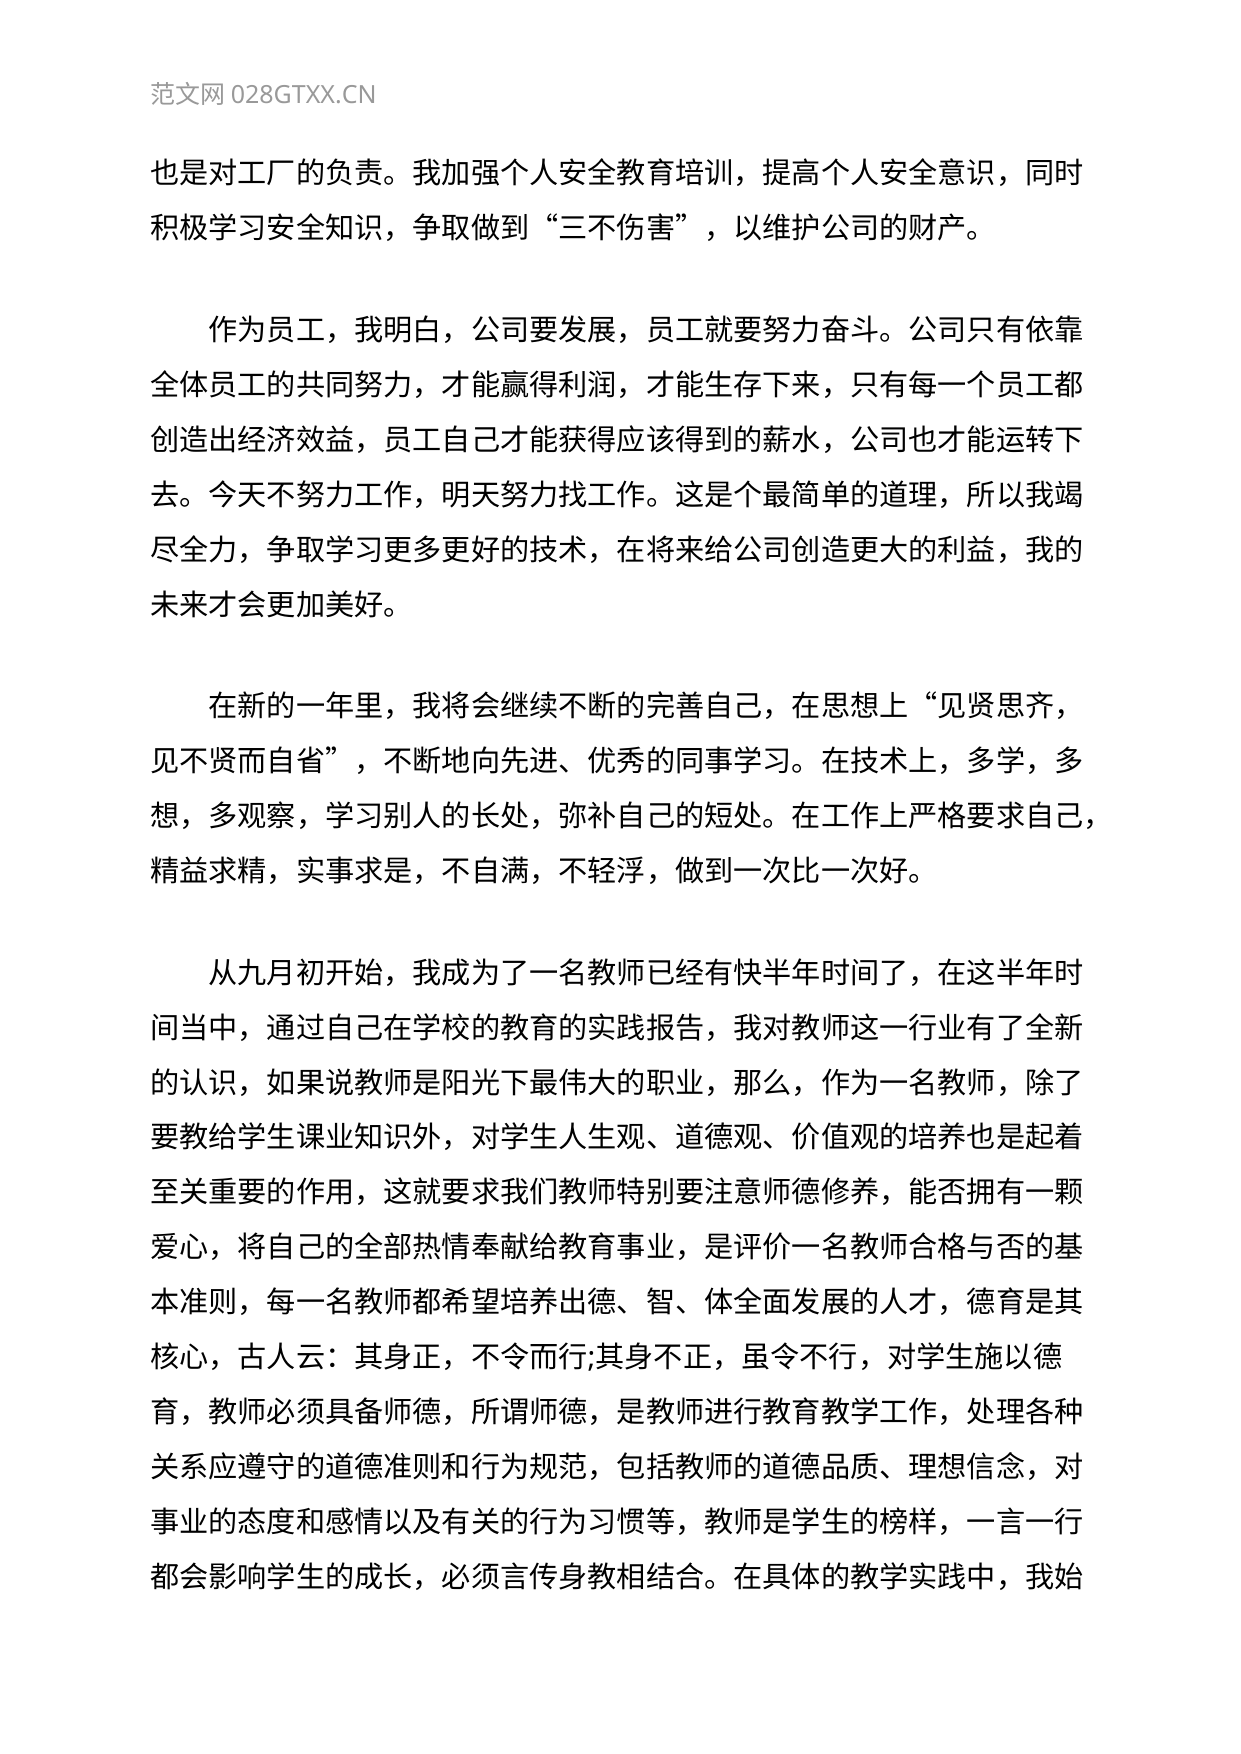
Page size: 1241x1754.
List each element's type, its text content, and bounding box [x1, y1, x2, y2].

text 在新的一年里，我将会继续不断的完善自己，在思想上“见贤思齐，见不贤而自省”，不断地向先进、优秀的同事学习。在技术上，多学，多想，多观察，学习别人的长处，弥补自己的短处。在工作上严格要求自己，精益求精，实事求是，不自满，不轻浮，做到一次比一次好。 [150, 683, 1090, 890]
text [150, 150, 1090, 247]
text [150, 949, 1090, 1596]
text 作为员工，我明白，公司要发展，员工就要努力奋斗。公司只有依靠全体员工的共同努力，才能赢得利润，才能生存下来，只有每一个员工都创造出经济效益，员工自己才能获得应该得到的薪水，公司也才能运转下去。今天不努力工作，明天努力找工作。这是个最简单的道理，所以我竭尽全力，争取学习更多更好的技术，在将来给公司创造更大的利益，我的未来才会更加美好。 [150, 307, 1090, 623]
